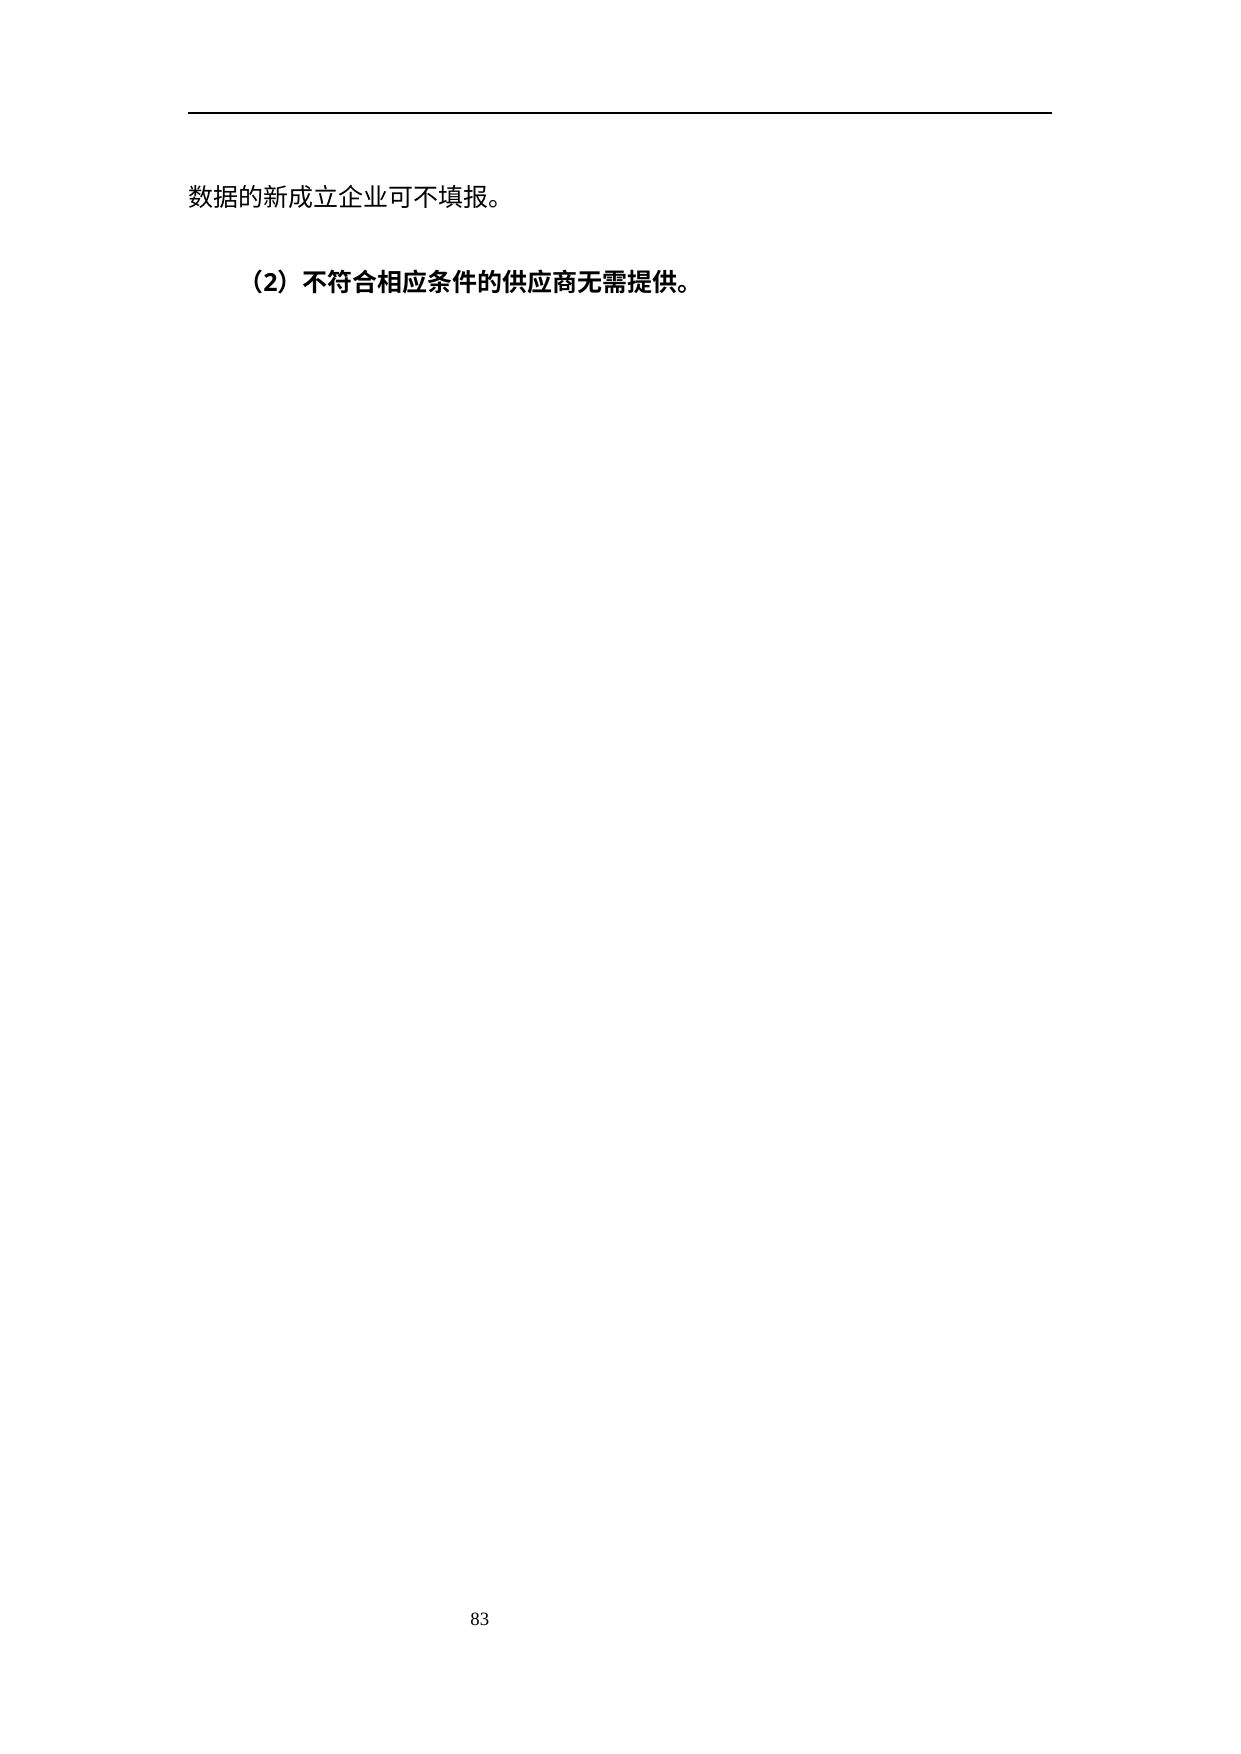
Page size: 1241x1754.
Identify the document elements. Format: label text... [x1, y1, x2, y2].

text （2）不符合相应条件的供应商无需提供。 [188, 247, 1052, 313]
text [188, 162, 1052, 229]
